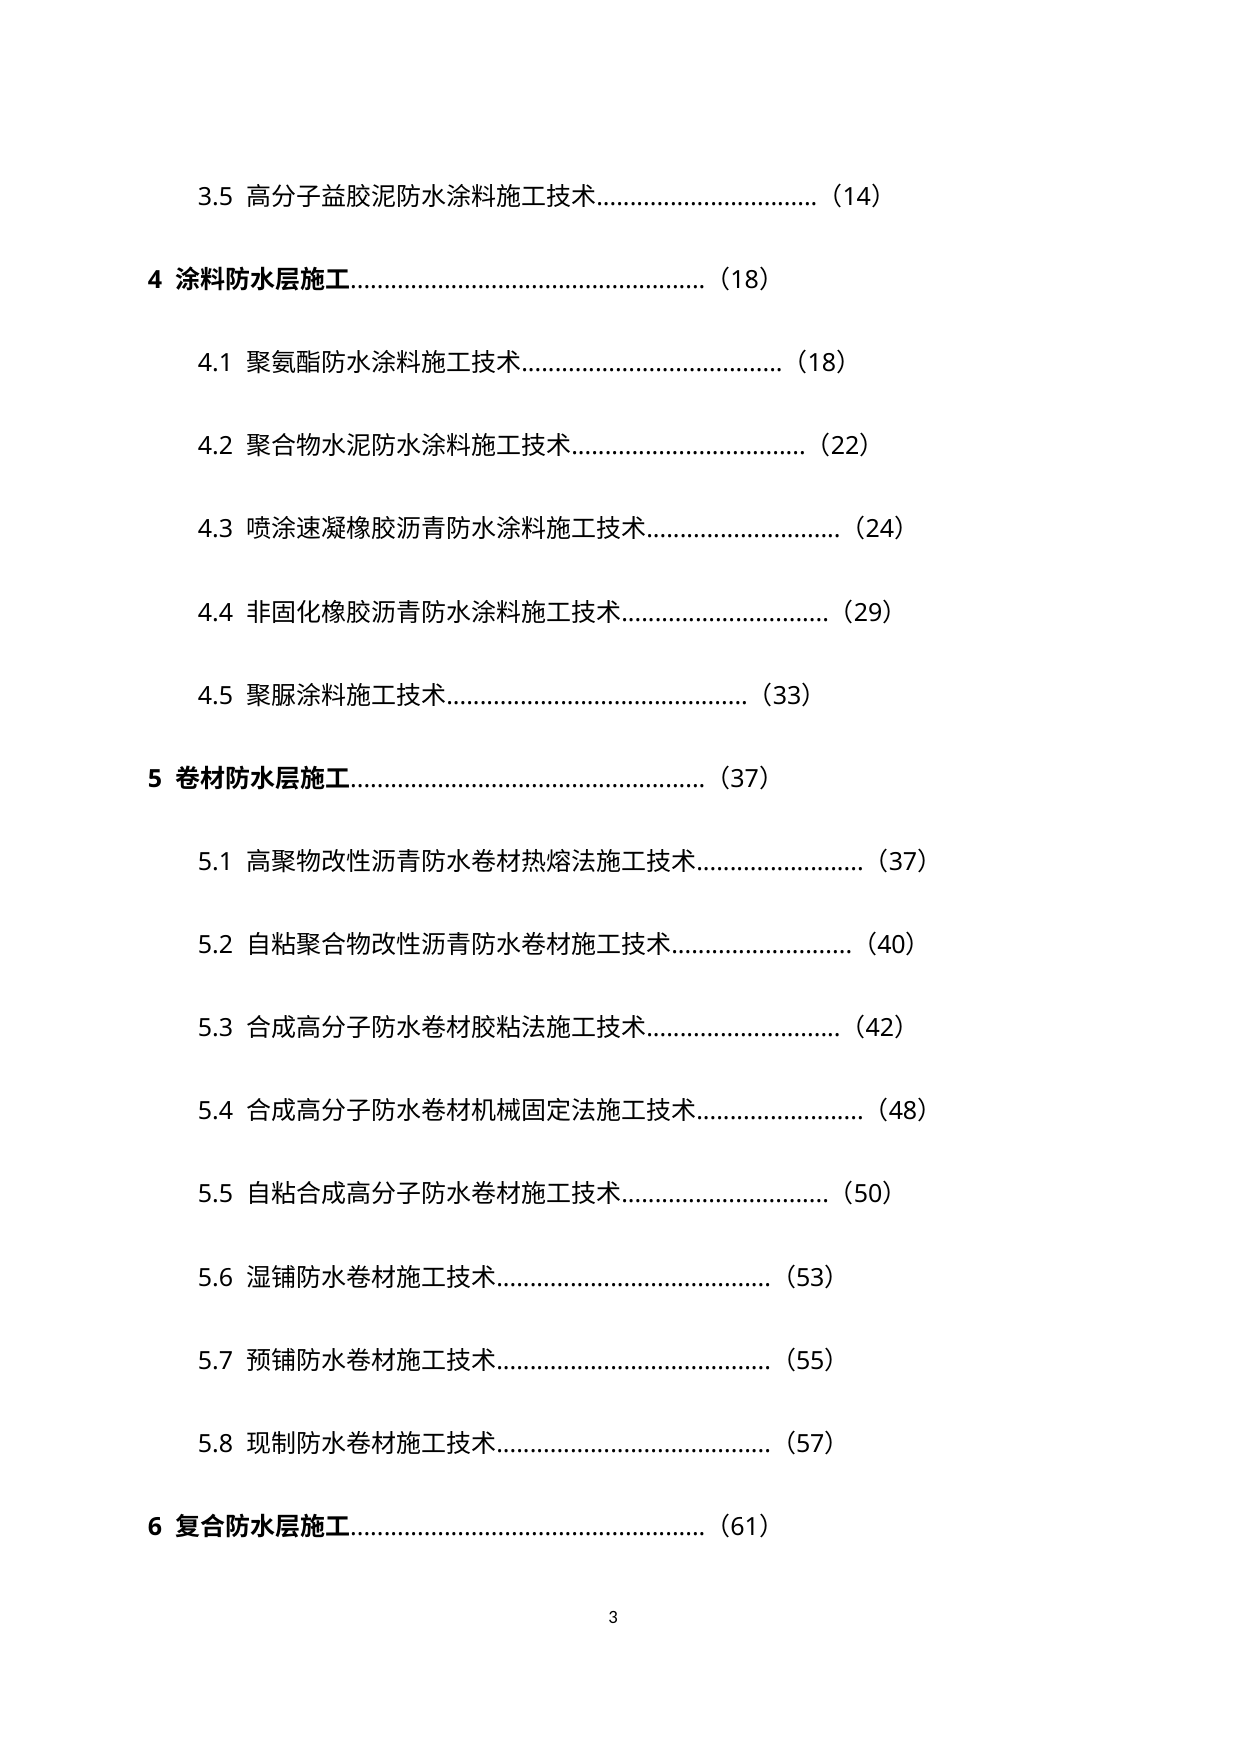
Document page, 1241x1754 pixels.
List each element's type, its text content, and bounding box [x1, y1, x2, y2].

text 5.8 现制防水卷材施工技术.........................................（57） [148, 1409, 1078, 1474]
text 4.5 聚脲涂料施工技术.............................................（33） [148, 661, 1078, 726]
text 5.6 湿铺防水卷材施工技术.........................................（53） [148, 1243, 1078, 1308]
text 5 卷材防水层施工.....................................................（37） [148, 744, 1078, 809]
text 5.4 合成高分子防水卷材机械固定法施工技术.........................（48） [148, 1076, 1078, 1141]
text 4.1 聚氨酯防水涂料施工技术.......................................（18） [148, 328, 1078, 393]
text 3.5 高分子益胶泥防水涂料施工技术.................................（14） [148, 162, 1078, 227]
text 4.2 聚合物水泥防水涂料施工技术...................................（22） [148, 411, 1078, 476]
text 5.7 预铺防水卷材施工技术.........................................（55） [148, 1326, 1078, 1391]
text 4.4 非固化橡胶沥青防水涂料施工技术...............................（29） [148, 578, 1078, 643]
text 5.2 自粘聚合物改性沥青防水卷材施工技术...........................（40） [148, 910, 1078, 975]
text 4 涂料防水层施工.....................................................（18） [148, 245, 1078, 310]
text 5.3 合成高分子防水卷材胶粘法施工技术.............................（42） [148, 993, 1078, 1058]
text 5.1 高聚物改性沥青防水卷材热熔法施工技术.........................（37） [148, 827, 1078, 892]
text 6 复合防水层施工.....................................................（61） [148, 1492, 1078, 1557]
text 5.5 自粘合成高分子防水卷材施工技术...............................（50） [148, 1159, 1078, 1224]
text 4.3 喷涂速凝橡胶沥青防水涂料施工技术.............................（24） [148, 494, 1078, 559]
